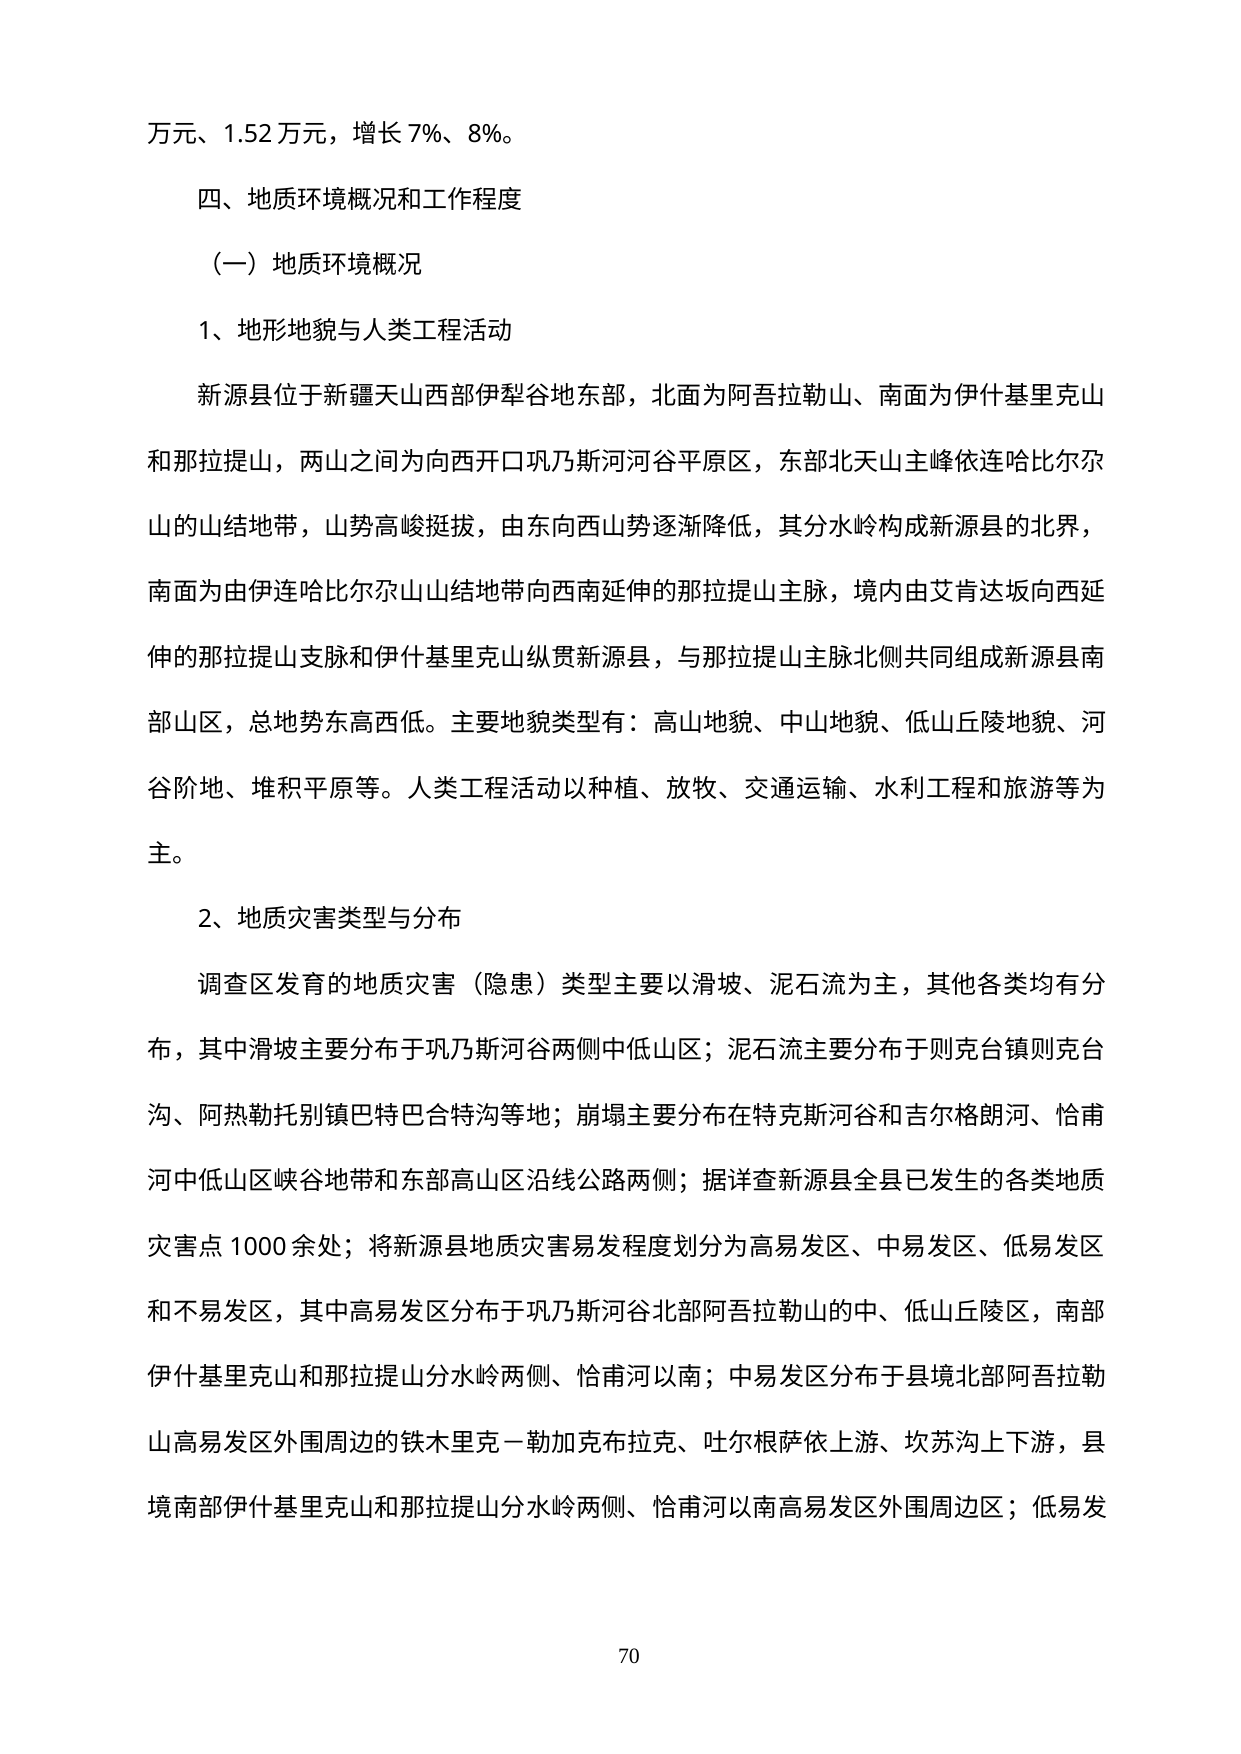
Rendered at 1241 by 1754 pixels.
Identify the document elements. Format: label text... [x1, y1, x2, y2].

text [148, 99, 1107, 165]
text （一）地质环境概况 [148, 230, 1107, 296]
text 新源县位于新疆天山西部伊犁谷地东部，北面为阿吾拉勒山、南面为伊什基里克山和那拉提山，两山之间为向西开口巩乃斯河河谷平原区，东部北天山主峰依连哈比尔尕山的山结地带，山势高峻挺拔，由东向西山势逐渐降低，其分水岭构成新源县的北界，南面为由伊连哈比尔尕山山结地带向西南延伸的那拉提山主脉，境内由艾肯达坂向西延伸的那拉提山支脉和伊什基里克山纵贯新源县，与那拉提山主脉北侧共同组成新源县南部山区，总地势东高西低。主要地貌类型有：高山地貌、中山地貌、低山丘陵地貌、河谷阶地、堆积平原等。人类工程活动以种植、放牧、交通运输、水利工程和旅游等为主。 [148, 361, 1107, 884]
text 2、地质灾害类型与分布 [148, 884, 1107, 950]
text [148, 950, 1107, 1538]
text 1、地形地貌与人类工程活动 [148, 296, 1107, 361]
text 四、地质环境概况和工作程度 [148, 165, 1107, 230]
